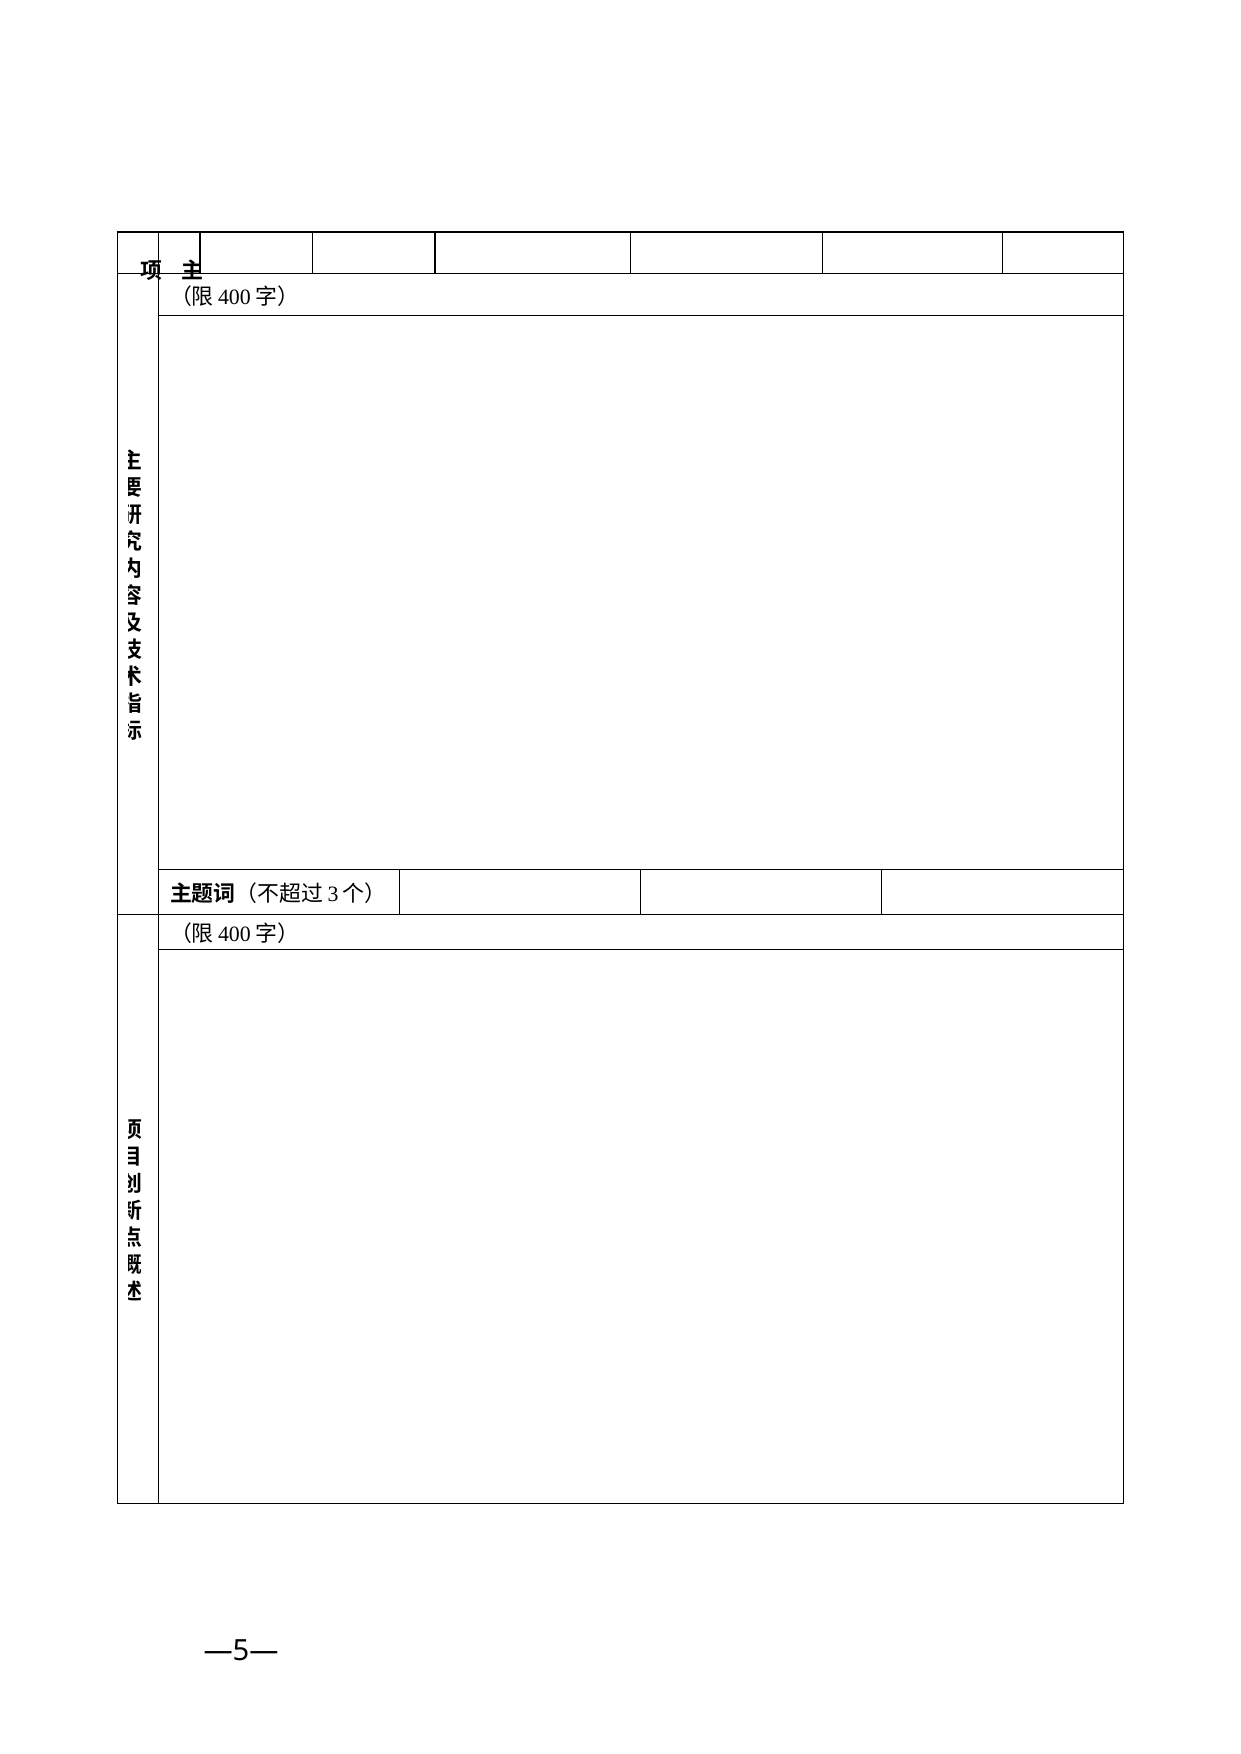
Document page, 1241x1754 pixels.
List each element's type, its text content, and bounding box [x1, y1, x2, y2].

table_cell [159, 950, 1123, 1503]
table_cell （限400字） [159, 915, 1123, 949]
table_cell [400, 870, 640, 914]
table_cell [882, 870, 1123, 914]
table_cell [1003, 233, 1123, 273]
table_cell [436, 233, 630, 273]
table_cell [201, 233, 312, 273]
table_cell （限400字） [159, 274, 1123, 315]
table_cell [631, 233, 822, 273]
table_cell 主 要 研 究 内 容 及 技 术 指 标 [118, 274, 158, 914]
table_cell [313, 233, 434, 273]
table_cell [159, 316, 1123, 869]
table_cell 主题词（不超过3个） [159, 870, 399, 914]
table_cell [823, 233, 1002, 273]
table_cell [641, 870, 881, 914]
table_cell 项 目 创 新 点 概 述 [118, 915, 158, 1503]
